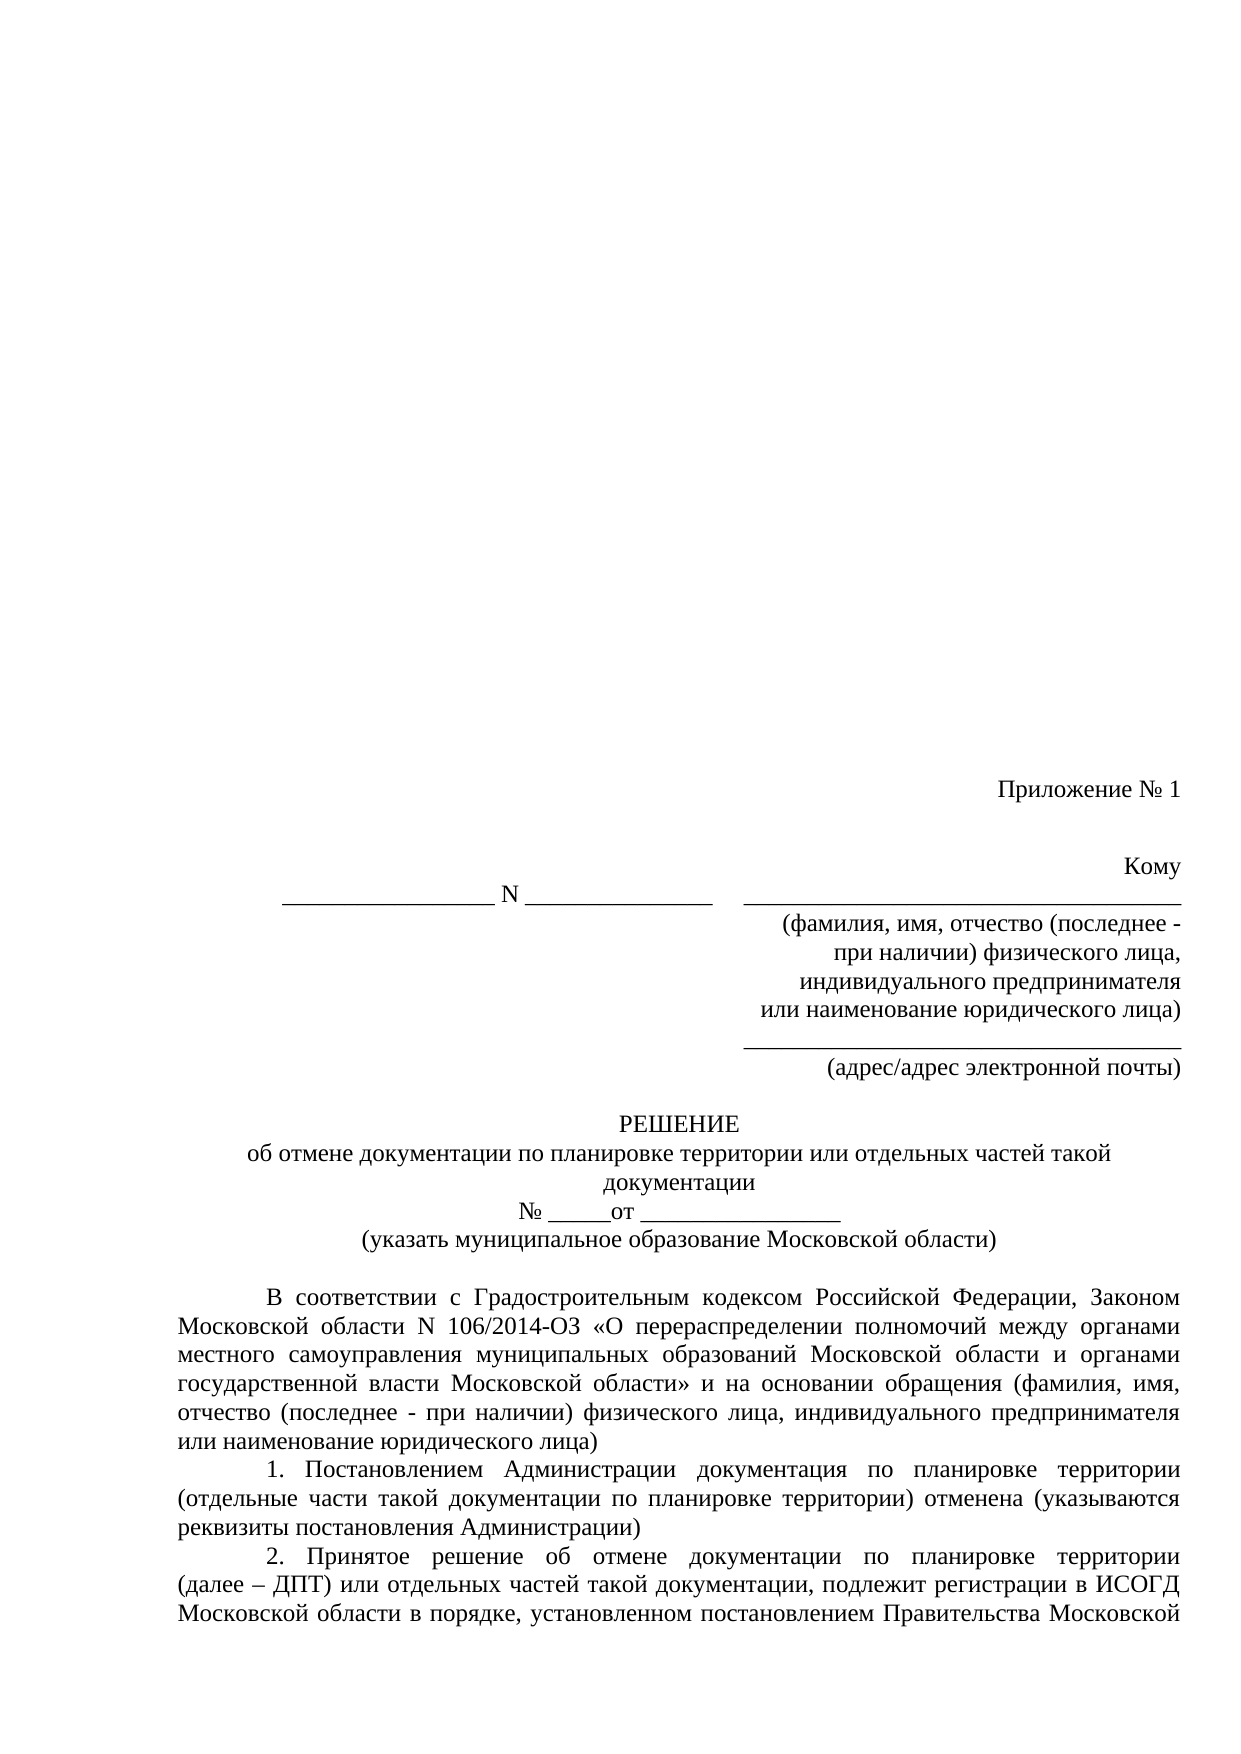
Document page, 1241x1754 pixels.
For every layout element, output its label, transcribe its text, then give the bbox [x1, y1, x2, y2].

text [177, 1541, 1181, 1627]
text ___________________________________ [177, 1023, 1181, 1052]
text об отмене документации по планировке территории или отдельных частей такой документации [177, 1138, 1181, 1196]
text (указать муниципальное образование Московской области) [177, 1224, 1181, 1253]
text РЕШЕНИЕ [177, 1109, 1181, 1138]
text при наличии) физического лица, [177, 937, 1181, 966]
text Приложение № 1 [177, 774, 1181, 803]
text В соответствии с Градостроительным кодексом Российской Федерации, Законом Московской области N 106/2014-ОЗ «О перераспределении полномочий между органами местного самоуправления муниципальных образований Московской области и органами государственной власти Московской области» и на основании обращения (фамилия, имя, отчество (последнее - при наличии) физического лица, индивидуального предпринимателя или наименование юридического лица) [177, 1282, 1181, 1454]
text _________________ N _______________ ___________________________________ [177, 879, 1181, 908]
text индивидуального предпринимателя [177, 966, 1181, 994]
text 1. Постановлением Администрации документация по планировке территории (отдельные части такой документации по планировке территории) отменена (указываются реквизиты постановления Администрации) [177, 1454, 1181, 1541]
text или наименование юридического лица) [177, 994, 1181, 1023]
text (фамилия, имя, отчество (последнее - [177, 908, 1181, 937]
text № _____от ________________ [177, 1196, 1181, 1224]
text Кому [177, 851, 1181, 879]
text (адрес/адрес электронной почты) [177, 1052, 1181, 1081]
